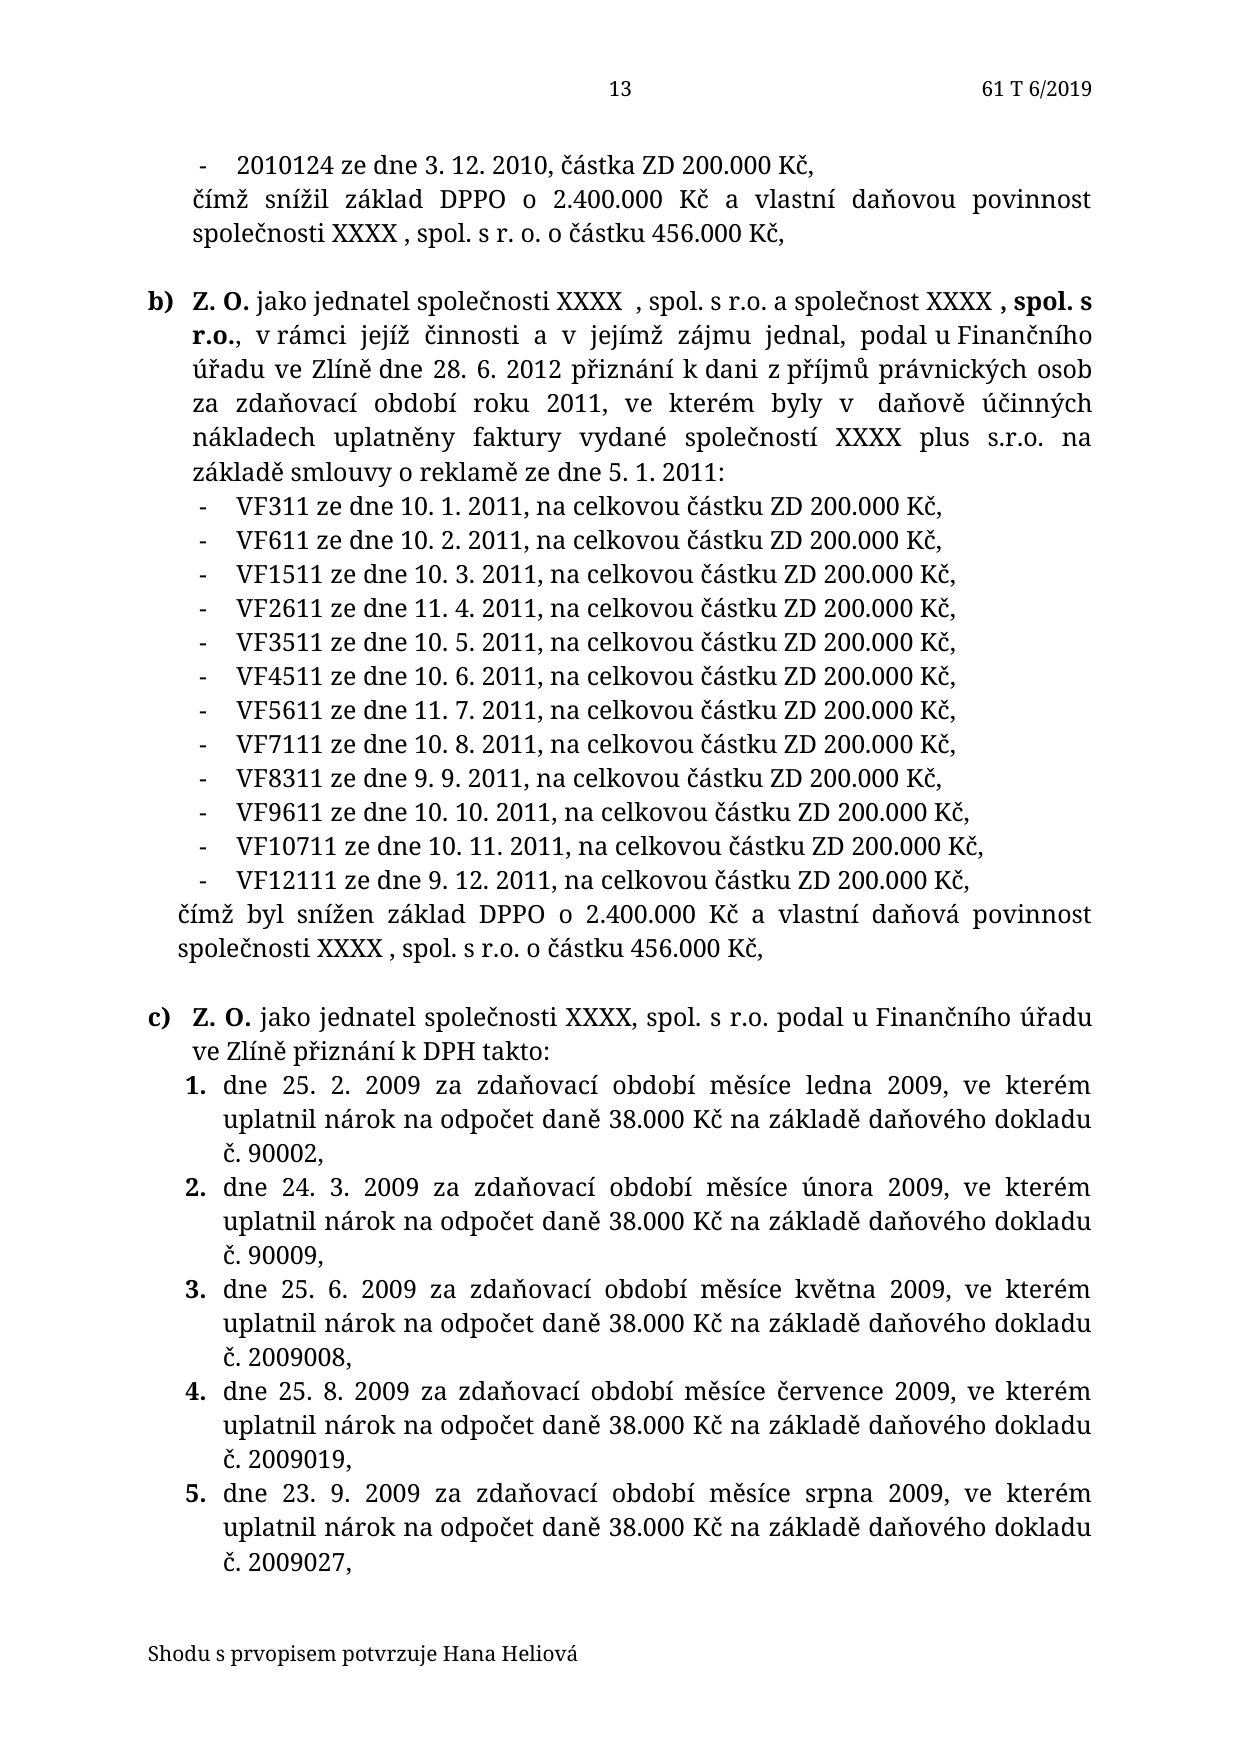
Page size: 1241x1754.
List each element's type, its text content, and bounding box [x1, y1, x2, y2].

list dne 25. 8. 2009 za zdaňovací období měsíce července 2009, ve kterém uplatnil nárok na odpočet daně 38.000 Kč na základě daňového dokladu č. 2009019, [185, 1374, 1093, 1476]
list Z. O. jako jednatel společnosti XXXX , spol. s r.o. a společnost XXXX , spol. s r.o., v rámci jejíž činnosti a v jejímž zájmu jednal, podal u Finančního úřadu ve Zlíně dne 28. 6. 2012 přiznání k dani z příjmů právnických osob za zdaňovací období roku 2011, ve kterém byly v daňově účinných nákladech uplatněny faktury vydané společností XXXX plus s.r.o. na základě smlouvy o reklamě ze dne 5. 1. 2011: [148, 284, 1093, 488]
list VF311 ze dne 10. 1. 2011, na celkovou částku ZD 200.000 Kč, [199, 488, 1093, 522]
list VF5611 ze dne 11. 7. 2011, na celkovou částku ZD 200.000 Kč, [199, 693, 1093, 727]
list VF611 ze dne 10. 2. 2011, na celkovou částku ZD 200.000 Kč, [199, 522, 1093, 556]
text čímž snížil základ DPPO o 2.400.000 Kč a vlastní daňovou povinnost společnosti XXXX , spol. s r. o. o částku 456.000 Kč, [192, 182, 1093, 250]
list VF8311 ze dne 9. 9. 2011, na celkovou částku ZD 200.000 Kč, [199, 761, 1093, 795]
list VF4511 ze dne 10. 6. 2011, na celkovou částku ZD 200.000 Kč, [199, 658, 1093, 693]
list VF3511 ze dne 10. 5. 2011, na celkovou částku ZD 200.000 Kč, [199, 624, 1093, 658]
list VF1511 ze dne 10. 3. 2011, na celkovou částku ZD 200.000 Kč, [199, 556, 1093, 590]
text čímž byl snížen základ DPPO o 2.400.000 Kč a vlastní daňová povinnost společnosti XXXX , spol. s r.o. o částku 456.000 Kč, [177, 897, 1093, 965]
list VF7111 ze dne 10. 8. 2011, na celkovou částku ZD 200.000 Kč, [199, 727, 1093, 761]
list VF2611 ze dne 11. 4. 2011, na celkovou částku ZD 200.000 Kč, [199, 590, 1093, 624]
list dne 23. 9. 2009 za zdaňovací období měsíce srpna 2009, ve kterém uplatnil nárok na odpočet daně 38.000 Kč na základě daňového dokladu č. 2009027, [185, 1476, 1093, 1578]
list VF10711 ze dne 10. 11. 2011, na celkovou částku ZD 200.000 Kč, [199, 829, 1093, 863]
list dne 24. 3. 2009 za zdaňovací období měsíce února 2009, ve kterém uplatnil nárok na odpočet daně 38.000 Kč na základě daňového dokladu č. 90009, [185, 1169, 1093, 1272]
list dne 25. 6. 2009 za zdaňovací období měsíce května 2009, ve kterém uplatnil nárok na odpočet daně 38.000 Kč na základě daňového dokladu č. 2009008, [185, 1272, 1093, 1374]
list VF9611 ze dne 10. 10. 2011, na celkovou částku ZD 200.000 Kč, [199, 795, 1093, 829]
list VF12111 ze dne 9. 12. 2011, na celkovou částku ZD 200.000 Kč, [199, 863, 1093, 897]
list 2010124 ze dne 3. 12. 2010, částka ZD 200.000 Kč, [199, 148, 1093, 182]
list dne 25. 2. 2009 za zdaňovací období měsíce ledna 2009, ve kterém uplatnil nárok na odpočet daně 38.000 Kč na základě daňového dokladu č. 90002, [185, 1067, 1093, 1169]
list Z. O. jako jednatel společnosti XXXX, spol. s r.o. podal u Finančního úřadu ve Zlíně přiznání k DPH takto: [148, 999, 1093, 1067]
